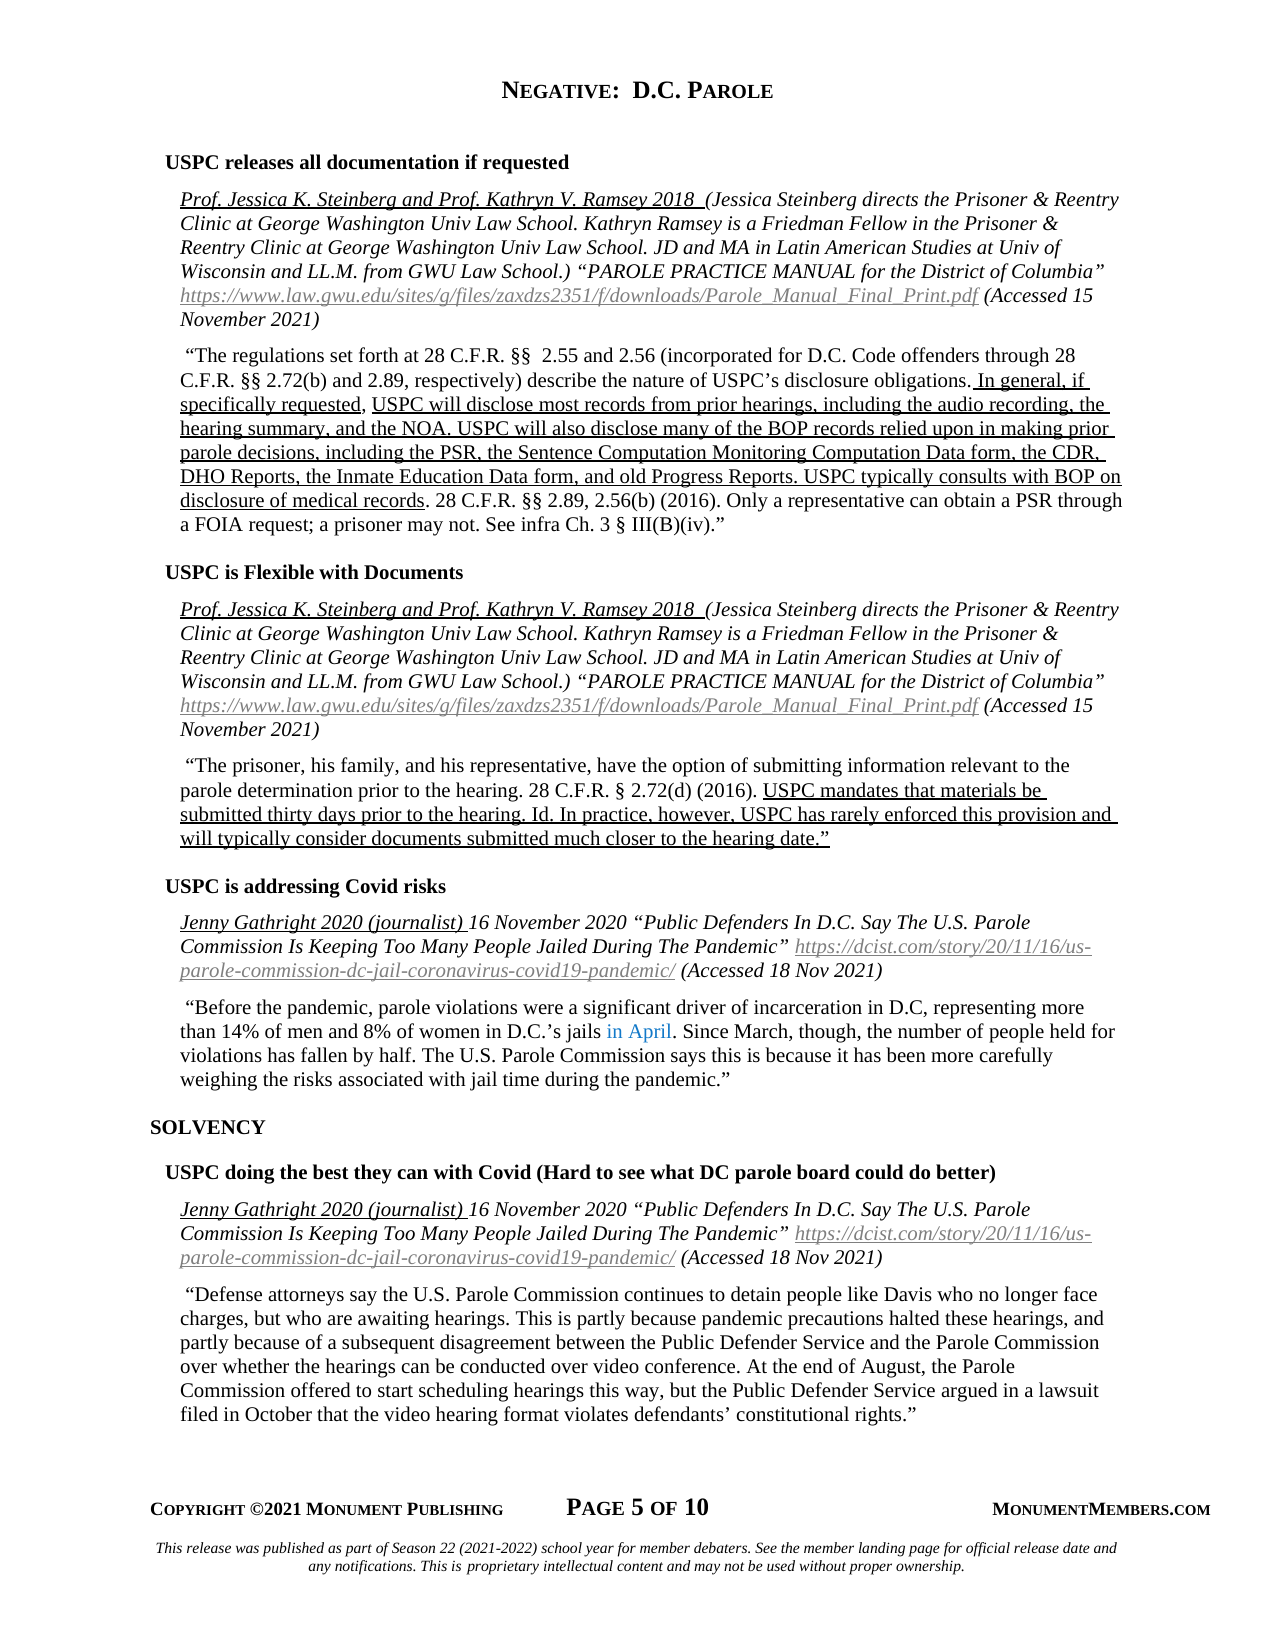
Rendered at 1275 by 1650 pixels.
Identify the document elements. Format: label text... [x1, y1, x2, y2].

text Jenny Gathright 2020 (journalist) 16 November 2020 “Public Defenders In D.C. Say The U.S. Parole Commission Is Keeping Too Many People Jailed During The Pandemic” https://dcist.com/story/20/11/16/us-parole-commission-dc-jail-coronavirus-covid19-pandemic/ (Accessed 18 Nov 2021) [180, 1197, 1125, 1269]
text USPC is addressing Covid risks [165, 850, 1125, 898]
text USPC is Flexible with Documents [165, 560, 1125, 584]
text Prof. Jessica K. Steinberg and Prof. Kathryn V. Ramsey 2018 (Jessica Steinberg directs the Prisoner & Reentry Clinic at George Washington Univ Law School. Kathryn Ramsey is a Friedman Fellow in the Prisoner & Reentry Clinic at George Washington Univ Law School. JD and MA in Latin American Studies at Univ of Wisconsin and LL.M. from GWU Law School.) “PAROLE PRACTICE MANUAL for the District of Columbia” https://www.law.gwu.edu/sites/g/files/zaxdzs2351/f/downloads/Parole_Manual_Final_Print.pdf (Accessed 15 November 2021) [180, 187, 1125, 331]
text SOLVENCY [150, 1115, 1125, 1139]
text “The prisoner, his family, and his representative, have the option of submitting information relevant to the parole determination prior to the hearing. 28 C.F.R. § 2.72(d) (2016). USPC mandates that materials be submitted thirty days prior to the hearing. Id. In practice, however, USPC has rarely enforced this provision and will typically consider documents submitted much closer to the hearing date.” [180, 753, 1125, 850]
text USPC doing the best they can with Covid (Hard to see what DC parole board could do better) [165, 1160, 1125, 1184]
text “Defense attorneys say the U.S. Parole Commission continues to detain people like Davis who no longer face charges, but who are awaiting hearings. This is partly because pandemic precautions halted these hearings, and partly because of a subsequent disagreement between the Public Defender Service and the Parole Commission over whether the hearings can be conducted over video conference. At the end of August, the Parole Commission offered to start scheduling hearings this way, but the Public Defender Service argued in a lawsuit filed in October that the video hearing format violates defendants’ constitutional rights.” [180, 1281, 1125, 1426]
text USPC releases all documentation if requested [165, 150, 1125, 174]
text “The regulations set forth at 28 C.F.R. §§ 2.55 and 2.56 (incorporated for D.C. Code offenders through 28 C.F.R. §§ 2.72(b) and 2.89, respectively) describe the nature of USPC’s disclosure obligations. In general, if specifically requested, USPC will disclose most records from prior hearings, including the audio recording, the hearing summary, and the NOA. USPC will also disclose many of the BOP records relied upon in making prior parole decisions, including the PSR, the Sentence Computation Monitoring Computation Data form, the CDR, DHO Reports, the Inmate Education Data form, and old Progress Reports. USPC typically consults with BOP on disclosure of medical records. 28 C.F.R. §§ 2.89, 2.56(b) (2016). Only a representative can obtain a PSR through a FOIA request; a prisoner may not. See infra Ch. 3 § III(B)(iv).” [180, 343, 1125, 536]
text Jenny Gathright 2020 (journalist) 16 November 2020 “Public Defenders In D.C. Say The U.S. Parole Commission Is Keeping Too Many People Jailed During The Pandemic” https://dcist.com/story/20/11/16/us-parole-commission-dc-jail-coronavirus-covid19-pandemic/ (Accessed 18 Nov 2021) [180, 910, 1125, 982]
text “Before the pandemic, parole violations were a significant driver of incarceration in D.C, representing more than 14% of men and 8% of women in D.C.’s jails in April. Since March, though, the number of people held for violations has fallen by half. The U.S. Parole Commission says this is because it has been more carefully weighing the risks associated with jail time during the pandemic.” [180, 995, 1125, 1091]
text Prof. Jessica K. Steinberg and Prof. Kathryn V. Ramsey 2018 (Jessica Steinberg directs the Prisoner & Reentry Clinic at George Washington Univ Law School. Kathryn Ramsey is a Friedman Fellow in the Prisoner & Reentry Clinic at George Washington Univ Law School. JD and MA in Latin American Studies at Univ of Wisconsin and LL.M. from GWU Law School.) “PAROLE PRACTICE MANUAL for the District of Columbia” https://www.law.gwu.edu/sites/g/files/zaxdzs2351/f/downloads/Parole_Manual_Final_Print.pdf (Accessed 15 November 2021) [180, 597, 1125, 741]
